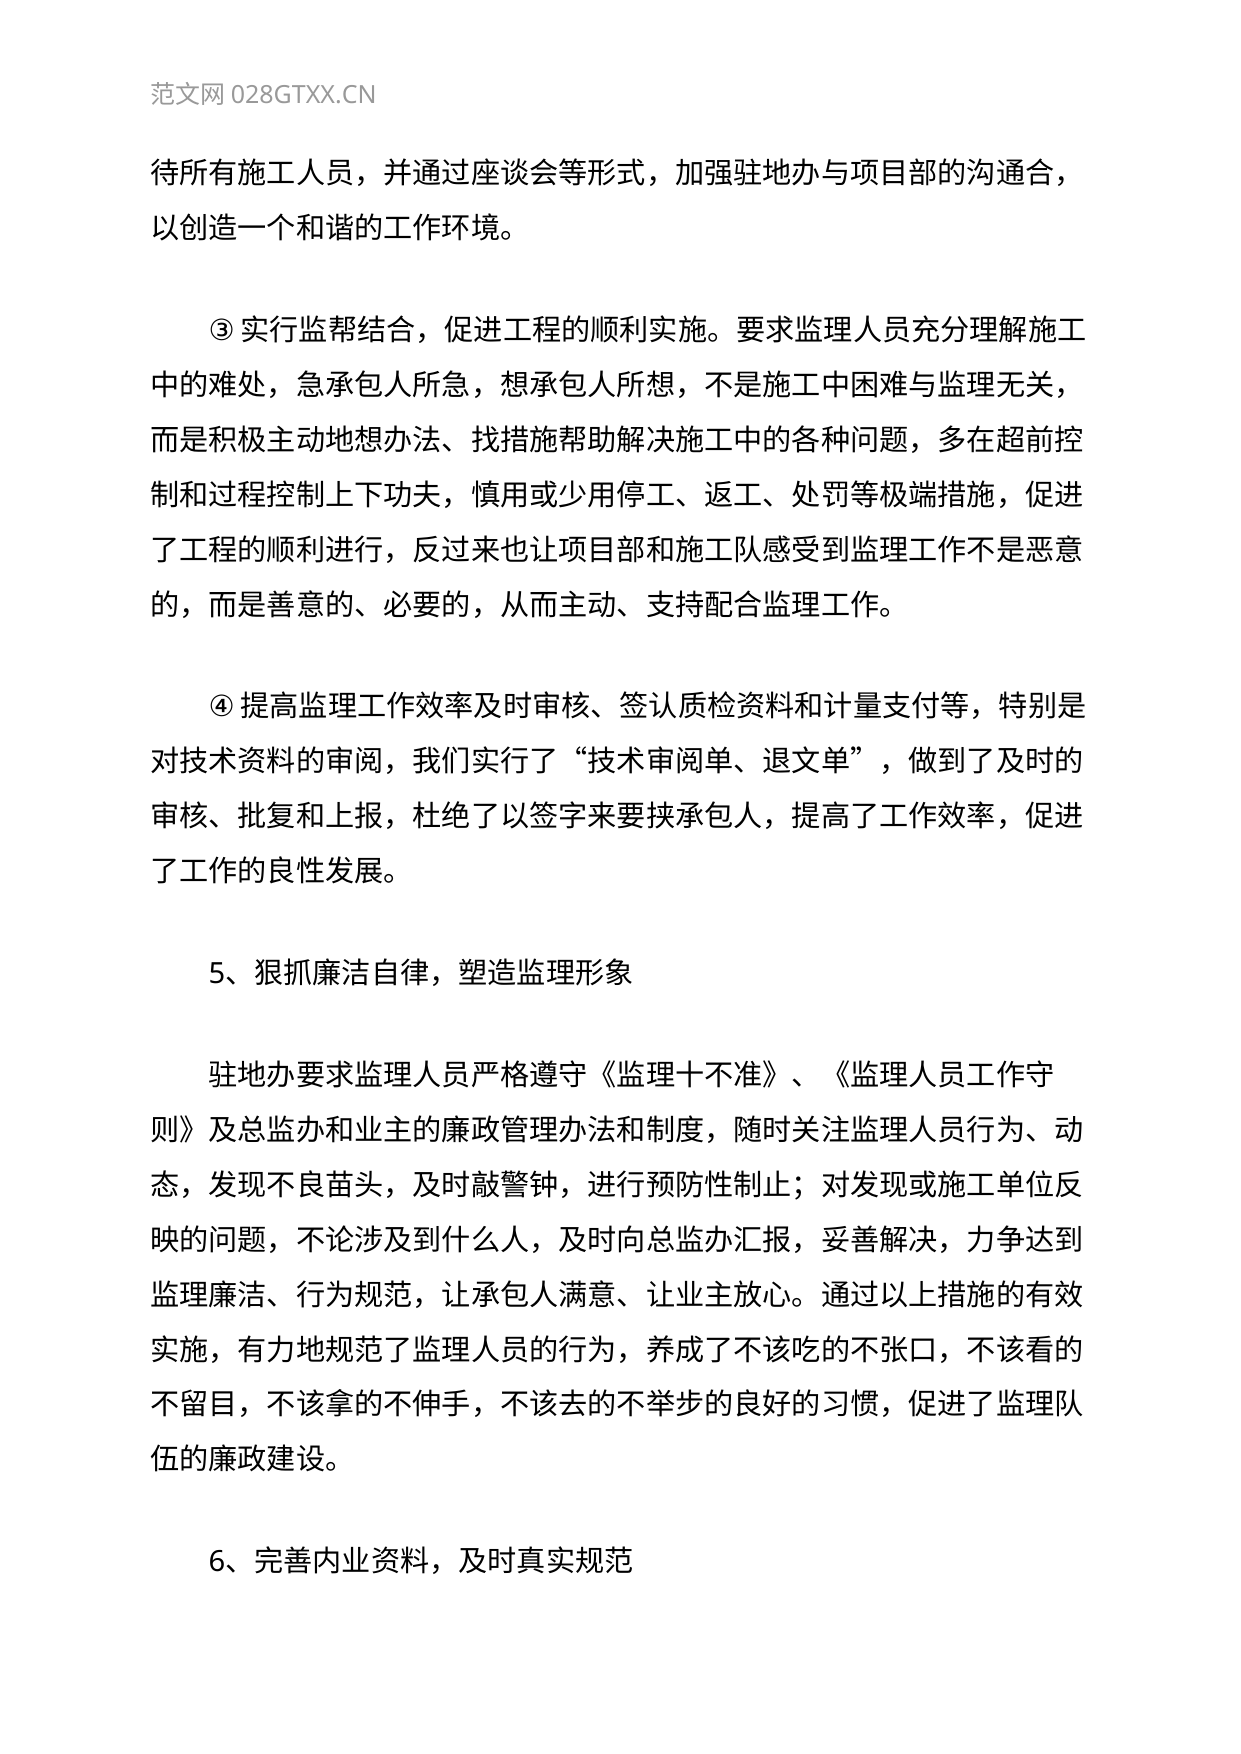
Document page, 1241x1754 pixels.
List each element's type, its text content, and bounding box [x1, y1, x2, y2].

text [150, 150, 1090, 247]
text 驻地办要求监理人员严格遵守《监理十不准》、《监理人员工作守则》及总监办和业主的廉政管理办法和制度，随时关注监理人员行为、动态，发现不良苗头，及时敲警钟，进行预防性制止；对发现或施工单位反映的问题，不论涉及到什么人，及时向总监办汇报，妥善解决，力争达到监理廉洁、行为规范，让承包人满意、让业主放心。通过以上措施的有效实施，有力地规范了监理人员的行为，养成了不该吃的不张口，不该看的不留目，不该拿的不伸手，不该去的不举步的良好的习惯，促进了监理队伍的廉政建设。 [150, 1052, 1090, 1478]
text ③实行监帮结合，促进工程的顺利实施。要求监理人员充分理解施工中的难处，急承包人所急，想承包人所想，不是施工中困难与监理无关，而是积极主动地想办法、找措施帮助解决施工中的各种问题，多在超前控制和过程控制上下功夫，慎用或少用停工、返工、处罚等极端措施，促进了工程的顺利进行，反过来也让项目部和施工队感受到监理工作不是恶意的，而是善意的、必要的，从而主动、支持配合监理工作。 [150, 307, 1090, 623]
text 6、完善内业资料，及时真实规范 [150, 1538, 1090, 1580]
text 5、狠抓廉洁自律，塑造监理形象 [150, 949, 1090, 992]
text ④提高监理工作效率及时审核、签认质检资料和计量支付等，特别是对技术资料的审阅，我们实行了“技术审阅单、退文单”，做到了及时的审核、批复和上报，杜绝了以签字来要挟承包人，提高了工作效率，促进了工作的良性发展。 [150, 683, 1090, 890]
